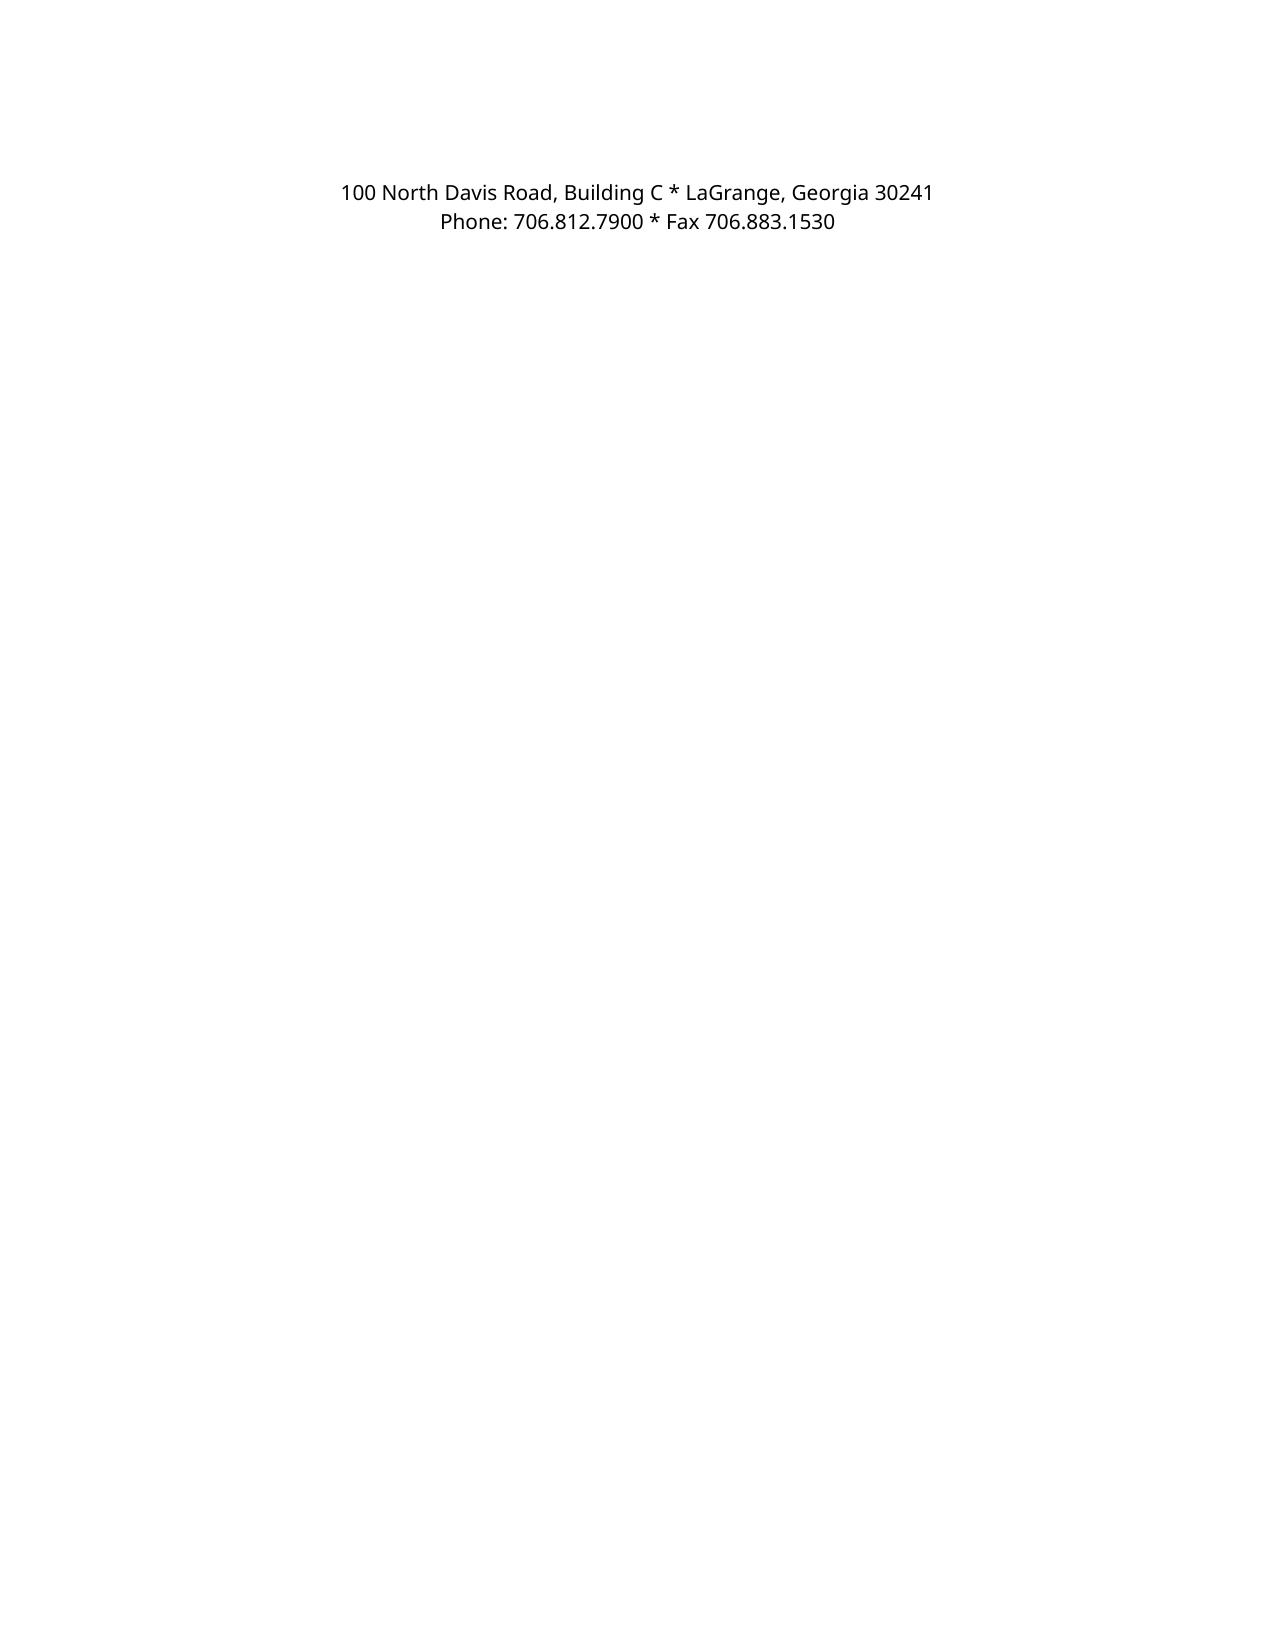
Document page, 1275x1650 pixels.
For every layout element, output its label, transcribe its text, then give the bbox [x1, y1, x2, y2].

text 100 North Davis Road, Building C * LaGrange, Georgia 30241 [75, 178, 1200, 207]
text Phone: 706.812.7900 * Fax 706.883.1530 [75, 207, 1200, 235]
